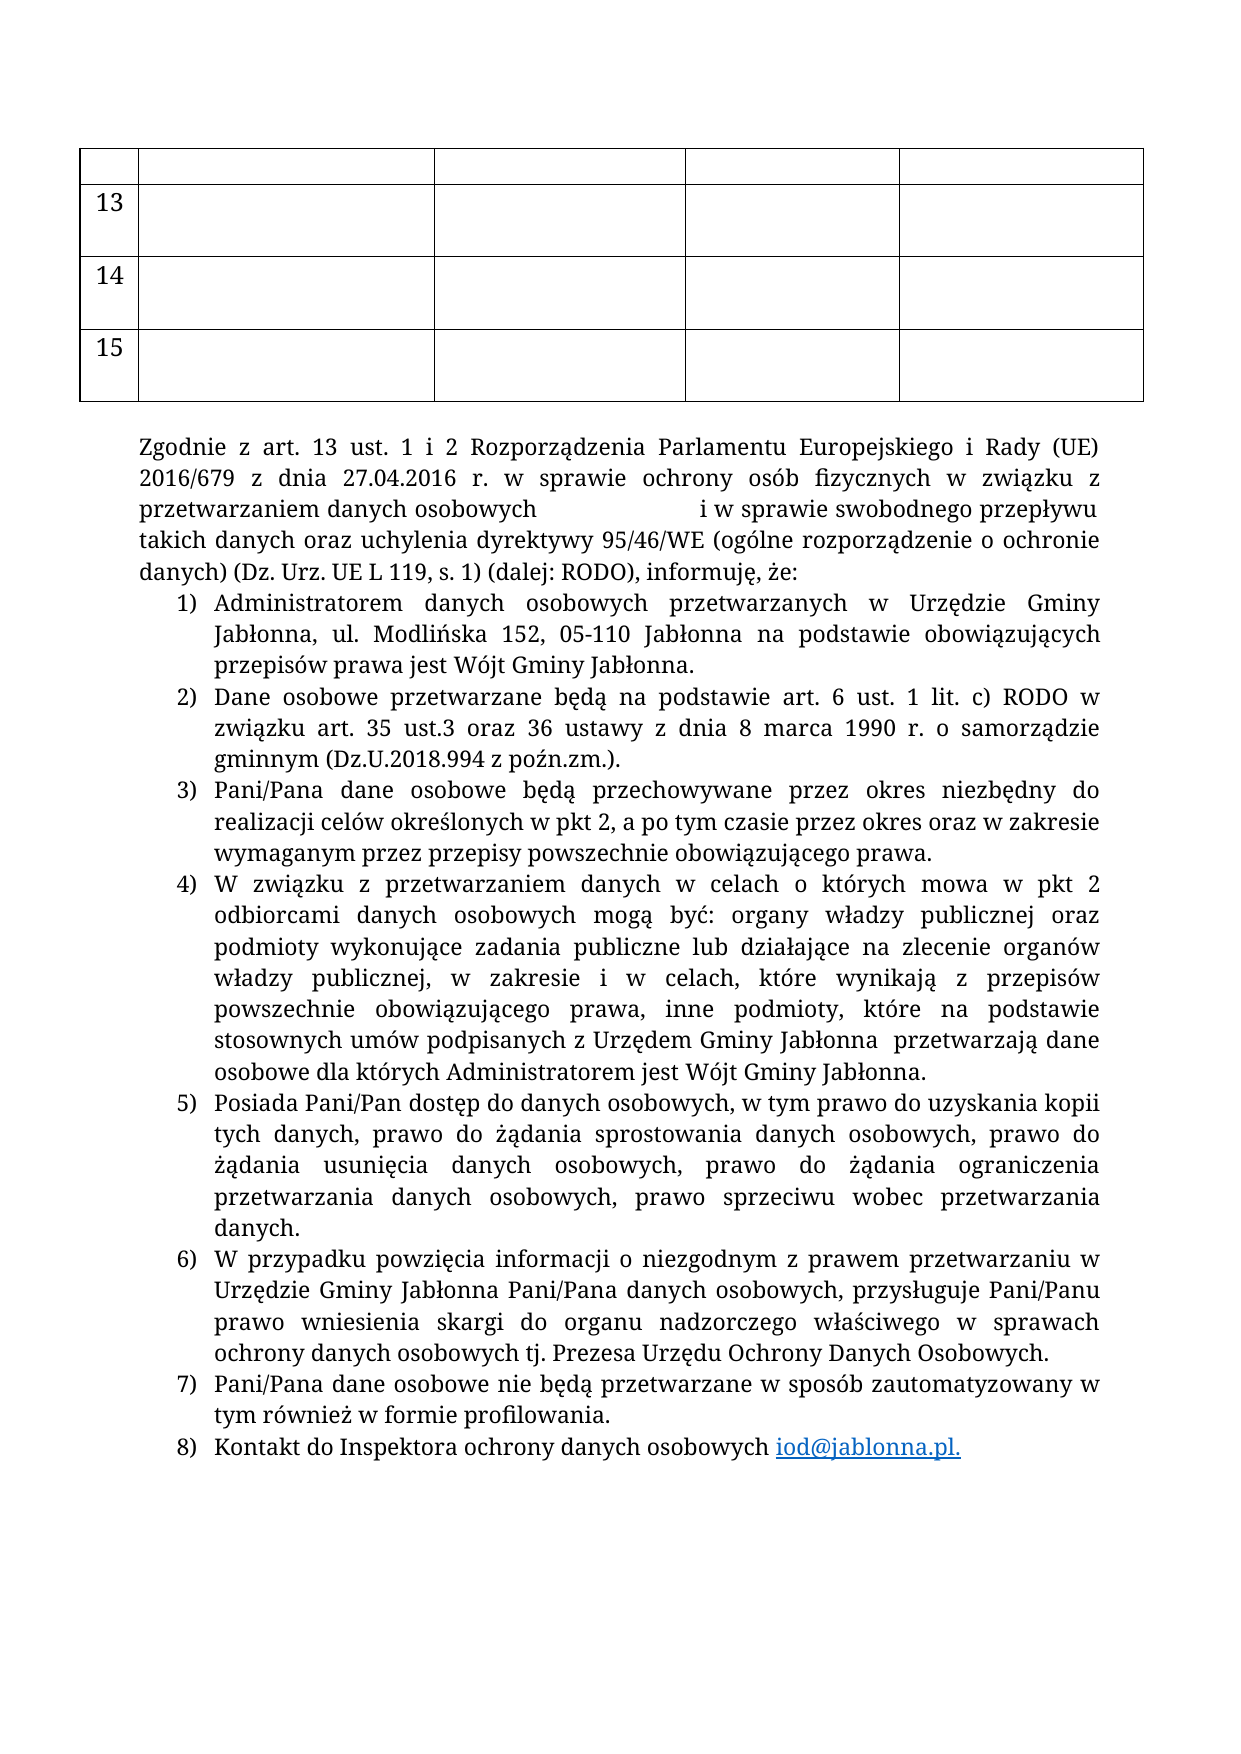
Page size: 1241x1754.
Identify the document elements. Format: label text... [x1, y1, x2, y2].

list Administratorem danych osobowych przetwarzanych w Urzędzie Gminy Jabłonna, ul. Modlińska 152, 05-110 Jabłonna na podstawie obowiązujących przepisów prawa jest Wójt Gminy Jabłonna. [176, 587, 1101, 680]
table_cell [686, 257, 899, 328]
table_cell [900, 330, 1143, 401]
text Zgodnie z art. 13 ust. 1 i 2 Rozporządzenia Parlamentu Europejskiego i Rady (UE) 2016/679 z dnia 27.04.2016 r. w sprawie ochrony osób fizycznych w związku z przetwarzaniem danych osobowych i w sprawie swobodnego przepływu takich danych oraz uchylenia dyrektywy 95/46/WE (ogólne rozporządzenie o ochronie danych) (Dz. Urz. UE L 119, s. 1) (dalej: RODO), informuję, że: [139, 430, 1101, 587]
table_cell [139, 330, 434, 401]
list Posiada Pani/Pan dostęp do danych osobowych, w tym prawo do uzyskania kopii tych danych, prawo do żądania sprostowania danych osobowych, prawo do żądania usunięcia danych osobowych, prawo do żądania ograniczenia przetwarzania danych osobowych, prawo sprzeciwu wobec przetwarzania danych. [176, 1087, 1101, 1243]
table_cell [435, 185, 685, 256]
table_cell [900, 185, 1143, 256]
table_cell [435, 149, 685, 184]
table_cell [139, 185, 434, 256]
table_cell [686, 330, 899, 401]
table_cell 13 [81, 185, 138, 256]
table_cell 12 [81, 149, 138, 184]
table_cell [686, 149, 899, 184]
list Pani/Pana dane osobowe nie będą przetwarzane w sposób zautomatyzowany w tym również w formie profilowania. [176, 1368, 1101, 1430]
table_cell [900, 257, 1143, 328]
table_cell [686, 185, 899, 256]
table_cell 14 [81, 257, 138, 328]
table_cell [139, 149, 434, 184]
list W związku z przetwarzaniem danych w celach o których mowa w pkt 2 odbiorcami danych osobowych mogą być: organy władzy publicznej oraz podmioty wykonujące zadania publiczne lub działające na zlecenie organów władzy publicznej, w zakresie i w celach, które wynikają z przepisów powszechnie obowiązującego prawa, inne podmioty, które na podstawie stosownych umów podpisanych z Urzędem Gminy Jabłonna przetwarzają dane osobowe dla których Administratorem jest Wójt Gminy Jabłonna. [176, 868, 1101, 1087]
table_cell [435, 330, 685, 401]
list W przypadku powzięcia informacji o niezgodnym z prawem przetwarzaniu w Urzędzie Gminy Jabłonna Pani/Pana danych osobowych, przysługuje Pani/Panu prawo wniesienia skargi do organu nadzorczego właściwego w sprawach ochrony danych osobowych tj. Prezesa Urzędu Ochrony Danych Osobowych. [176, 1243, 1101, 1368]
table_cell [139, 257, 434, 328]
table_cell 15 [81, 330, 138, 401]
table_cell [435, 257, 685, 328]
list Pani/Pana dane osobowe będą przechowywane przez okres niezbędny do realizacji celów określonych w pkt 2, a po tym czasie przez okres oraz w zakresie wymaganym przez przepisy powszechnie obowiązującego prawa. [176, 774, 1101, 868]
table_cell [900, 149, 1143, 184]
list Kontakt do Inspektora ochrony danych osobowych iod@jablonna.pl. [176, 1430, 1101, 1462]
list Dane osobowe przetwarzane będą na podstawie art. 6 ust. 1 lit. c) RODO w związku art. 35 ust.3 oraz 36 ustawy z dnia 8 marca 1990 r. o samorządzie gminnym (Dz.U.2018.994 z poźn.zm.). [176, 680, 1101, 774]
